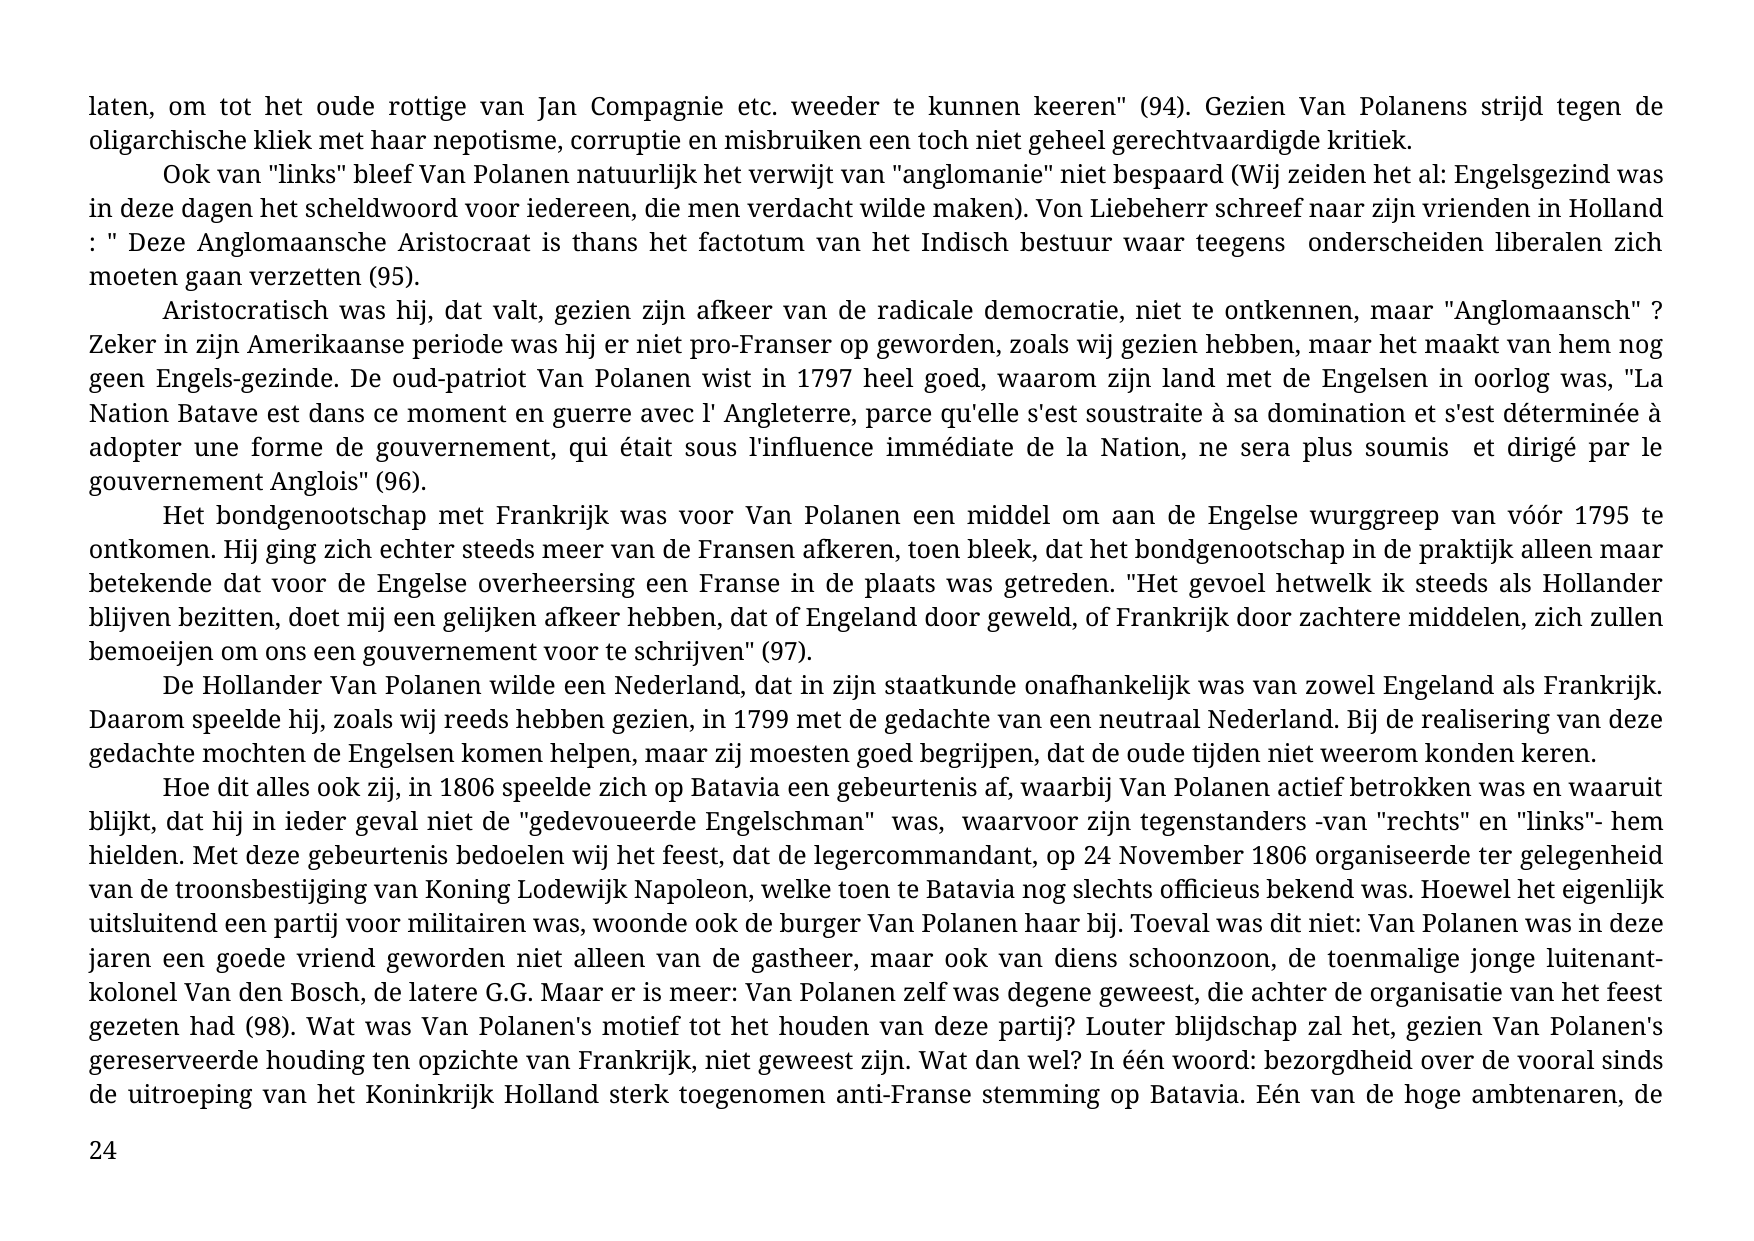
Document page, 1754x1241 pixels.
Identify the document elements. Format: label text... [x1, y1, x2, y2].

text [89, 89, 1665, 157]
text Het bondgenootschap met Frankrijk was voor Van Polanen een middel om aan de Engelse wurggreep van vóór 1795 te ontkomen. Hij ging zich echter steeds meer van de Fransen afkeren, toen bleek, dat het bondgenootschap in de praktijk alleen maar betekende dat voor de Engelse overheersing een Franse in de plaats was getreden. "Het gevoel hetwelk ik steeds als Hollander blijven bezitten, doet mij een gelijken afkeer hebben, dat of Engeland door geweld, of Frankrijk door zachtere middelen, zich zullen bemoeijen om ons een gouvernement voor te schrijven" (97). [89, 497, 1665, 668]
text Aristocratisch was hij, dat valt, gezien zijn afkeer van de radicale democratie, niet te ontkennen, maar "Anglomaansch" ? Zeker in zijn Amerikaanse periode was hij er niet pro-Franser op geworden, zoals wij gezien hebben, maar het maakt van hem nog geen Engels-gezinde. De oud-patriot Van Polanen wist in 1797 heel goed, waarom zijn land met de Engelsen in oorlog was, "La Nation Batave est dans ce moment en guerre avec l' Angleterre, parce qu'elle s'est soustraite à sa domination et s'est déterminée à adopter une forme de gouvernement, qui était sous l'influence immédiate de la Nation, ne sera plus soumis et dirigé par le gouvernement Anglois" (96). [89, 293, 1665, 497]
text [89, 770, 1665, 1111]
text De Hollander Van Polanen wilde een Nederland, dat in zijn staatkunde onafhankelijk was van zowel Engeland als Frankrijk. Daarom speelde hij, zoals wij reeds hebben gezien, in 1799 met de gedachte van een neutraal Nederland. Bij de realisering van deze gedachte mochten de Engelsen komen helpen, maar zij moesten goed begrijpen, dat de oude tijden niet weerom konden keren. [89, 668, 1665, 770]
text Ook van "links" bleef Van Polanen natuurlijk het verwijt van "anglomanie" niet bespaard (Wij zeiden het al: Engelsgezind was in deze dagen het scheldwoord voor iedereen, die men verdacht wilde maken). Von Liebeherr schreef naar zijn vrienden in Holland : " Deze Anglomaansche Aristocraat is thans het factotum van het Indisch bestuur waar teegens onderscheiden liberalen zich moeten gaan verzetten (95). [89, 157, 1665, 293]
